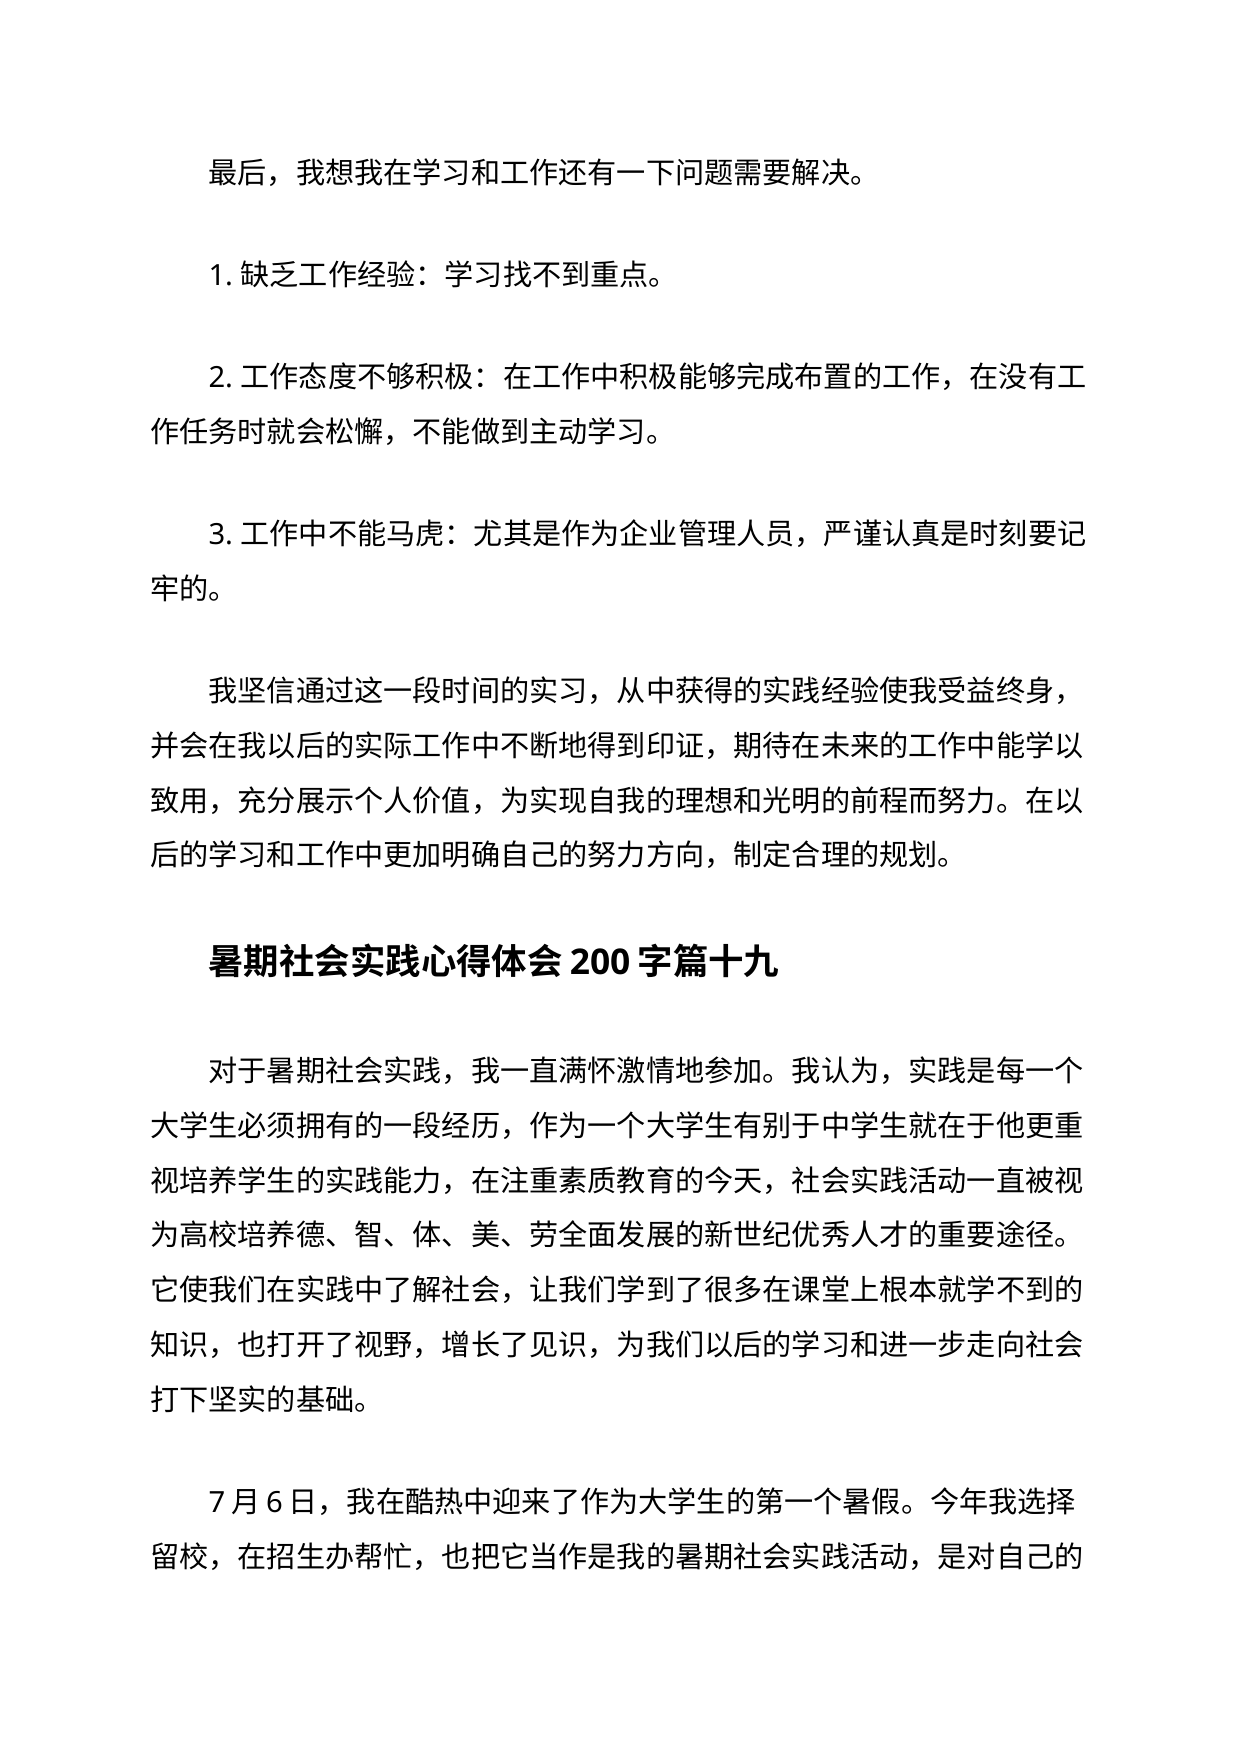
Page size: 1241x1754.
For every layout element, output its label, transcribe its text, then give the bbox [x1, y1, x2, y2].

text 1. 缺乏工作经验：学习找不到重点。 [150, 252, 1090, 294]
text 对于暑期社会实践，我一直满怀激情地参加。我认为，实践是每一个大学生必须拥有的一段经历，作为一个大学生有别于中学生就在于他更重视培养学生的实践能力，在注重素质教育的今天，社会实践活动一直被视为高校培养德、智、体、美、劳全面发展的新世纪优秀人才的重要途径。它使我们在实践中了解社会，让我们学到了很多在课堂上根本就学不到的知识，也打开了视野，增长了见识，为我们以后的学习和进一步走向社会打下坚实的基础。 [150, 1047, 1090, 1419]
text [150, 1478, 1090, 1576]
text 2. 工作态度不够积极：在工作中积极能够完成布置的工作，在没有工作任务时就会松懈，不能做到主动学习。 [150, 354, 1090, 451]
text 最后，我想我在学习和工作还有一下问题需要解决。 [150, 150, 1090, 192]
text 我坚信通过这一段时间的实习，从中获得的实践经验使我受益终身，并会在我以后的实际工作中不断地得到印证，期待在未来的工作中能学以致用，充分展示个人价值，为实现自我的理想和光明的前程而努力。在以后的学习和工作中更加明确自己的努力方向，制定合理的规划。 [150, 667, 1090, 874]
text 暑期社会实践心得体会200字篇十九 [150, 934, 1090, 985]
text 3. 工作中不能马虎：尤其是作为企业管理人员，严谨认真是时刻要记牢的。 [150, 511, 1090, 608]
